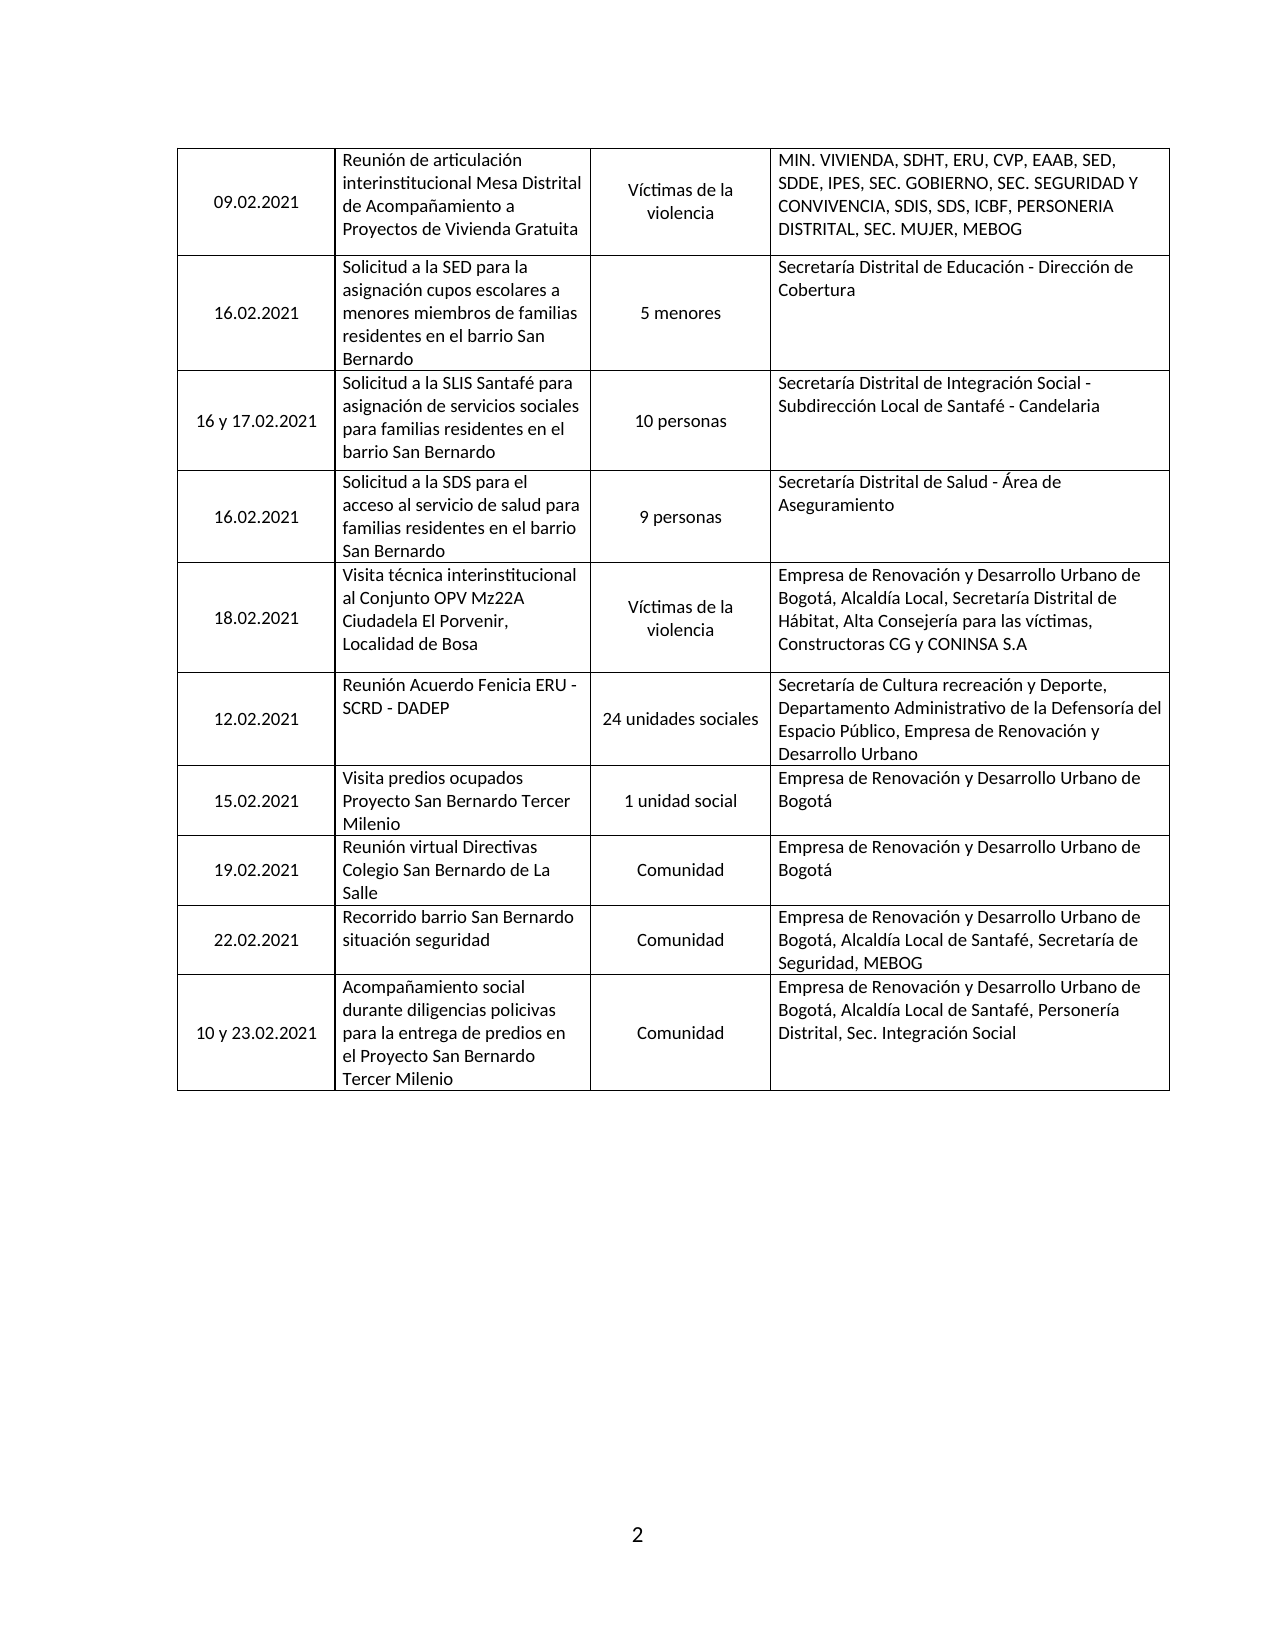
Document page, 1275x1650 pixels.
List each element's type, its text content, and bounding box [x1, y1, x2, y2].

table_cell Secretaría Distrital de Integración Social - Subdirección Local de Santafé - Candelaria [771, 371, 1169, 469]
table_cell Reunión virtual Directivas Colegio San Bernardo de La Salle [336, 836, 590, 904]
table_cell Visita predios ocupados Proyecto San Bernardo Tercer Milenio [336, 766, 590, 835]
table_cell Recorrido barrio San Bernardo situación seguridad [336, 906, 590, 974]
table_cell Comunidad [591, 906, 770, 974]
table_cell 16.02.2021 [178, 256, 334, 370]
table_cell 15.02.2021 [178, 766, 334, 835]
table_cell Empresa de Renovación y Desarrollo Urbano de Bogotá, Alcaldía Local de Santafé, Secretaría de Seguridad, MEBOG [771, 906, 1169, 974]
table_cell Solicitud a la SED para la asignación cupos escolares a menores miembros de familias residentes en el barrio San Bernardo [336, 256, 590, 370]
table_cell 16 y 17.02.2021 [178, 371, 334, 469]
table_cell Empresa de Renovación y Desarrollo Urbano de Bogotá, Alcaldía Local de Santafé, Personería Distrital, Sec. Integración Social [771, 975, 1169, 1090]
table_cell Víctimas de la violencia [591, 563, 770, 672]
table_cell 22.02.2021 [178, 906, 334, 974]
table_cell Comunidad [591, 836, 770, 904]
table_cell Empresa de Renovación y Desarrollo Urbano de Bogotá, Alcaldía Local, Secretaría Distrital de Hábitat, Alta Consejería para las víctimas, Constructoras CG y CONINSA S.A [771, 563, 1169, 672]
table_cell Empresa de Renovación y Desarrollo Urbano de Bogotá [771, 836, 1169, 904]
table_cell Reunión de articulación interinstitucional Mesa Distrital de Acompañamiento a Proyectos de Vivienda Gratuita [336, 149, 590, 254]
table_cell 5 menores [591, 256, 770, 370]
table_cell Víctimas de la violencia [591, 149, 770, 254]
table_cell 09.02.2021 [178, 149, 334, 254]
table_cell 19.02.2021 [178, 836, 334, 904]
table_cell Secretaría de Cultura recreación y Deporte, Departamento Administrativo de la Defensoría del Espacio Público, Empresa de Renovación y Desarrollo Urbano [771, 673, 1169, 765]
table_cell Solicitud a la SDS para el acceso al servicio de salud para familias residentes en el barrio San Bernardo [336, 471, 590, 562]
table_cell Acompañamiento social durante diligencias policivas para la entrega de predios en el Proyecto San Bernardo Tercer Milenio [336, 975, 590, 1090]
table_cell Secretaría Distrital de Salud - Área de Aseguramiento [771, 471, 1169, 562]
table_cell Secretaría Distrital de Educación - Dirección de Cobertura [771, 256, 1169, 370]
table_cell Solicitud a la SLIS Santafé para asignación de servicios sociales para familias residentes en el barrio San Bernardo [336, 371, 590, 469]
table_cell 10 y 23.02.2021 [178, 975, 334, 1090]
table_cell 16.02.2021 [178, 471, 334, 562]
table_cell 10 personas [591, 371, 770, 469]
table_cell Reunión Acuerdo Fenicia ERU - SCRD - DADEP [336, 673, 590, 765]
table_cell Visita técnica interinstitucional al Conjunto OPV Mz22A Ciudadela El Porvenir, Localidad de Bosa [336, 563, 590, 672]
table_cell 12.02.2021 [178, 673, 334, 765]
table_cell 1 unidad social [591, 766, 770, 835]
table_cell 24 unidades sociales [591, 673, 770, 765]
table_cell Empresa de Renovación y Desarrollo Urbano de Bogotá [771, 766, 1169, 835]
table_cell 18.02.2021 [178, 563, 334, 672]
table_cell Comunidad [591, 975, 770, 1090]
table_cell MIN. VIVIENDA, SDHT, ERU, CVP, EAAB, SED, SDDE, IPES, SEC. GOBIERNO, SEC. SEGURIDAD Y CONVIVENCIA, SDIS, SDS, ICBF, PERSONERIA DISTRITAL, SEC. MUJER, MEBOG [771, 149, 1169, 254]
table_cell 9 personas [591, 471, 770, 562]
